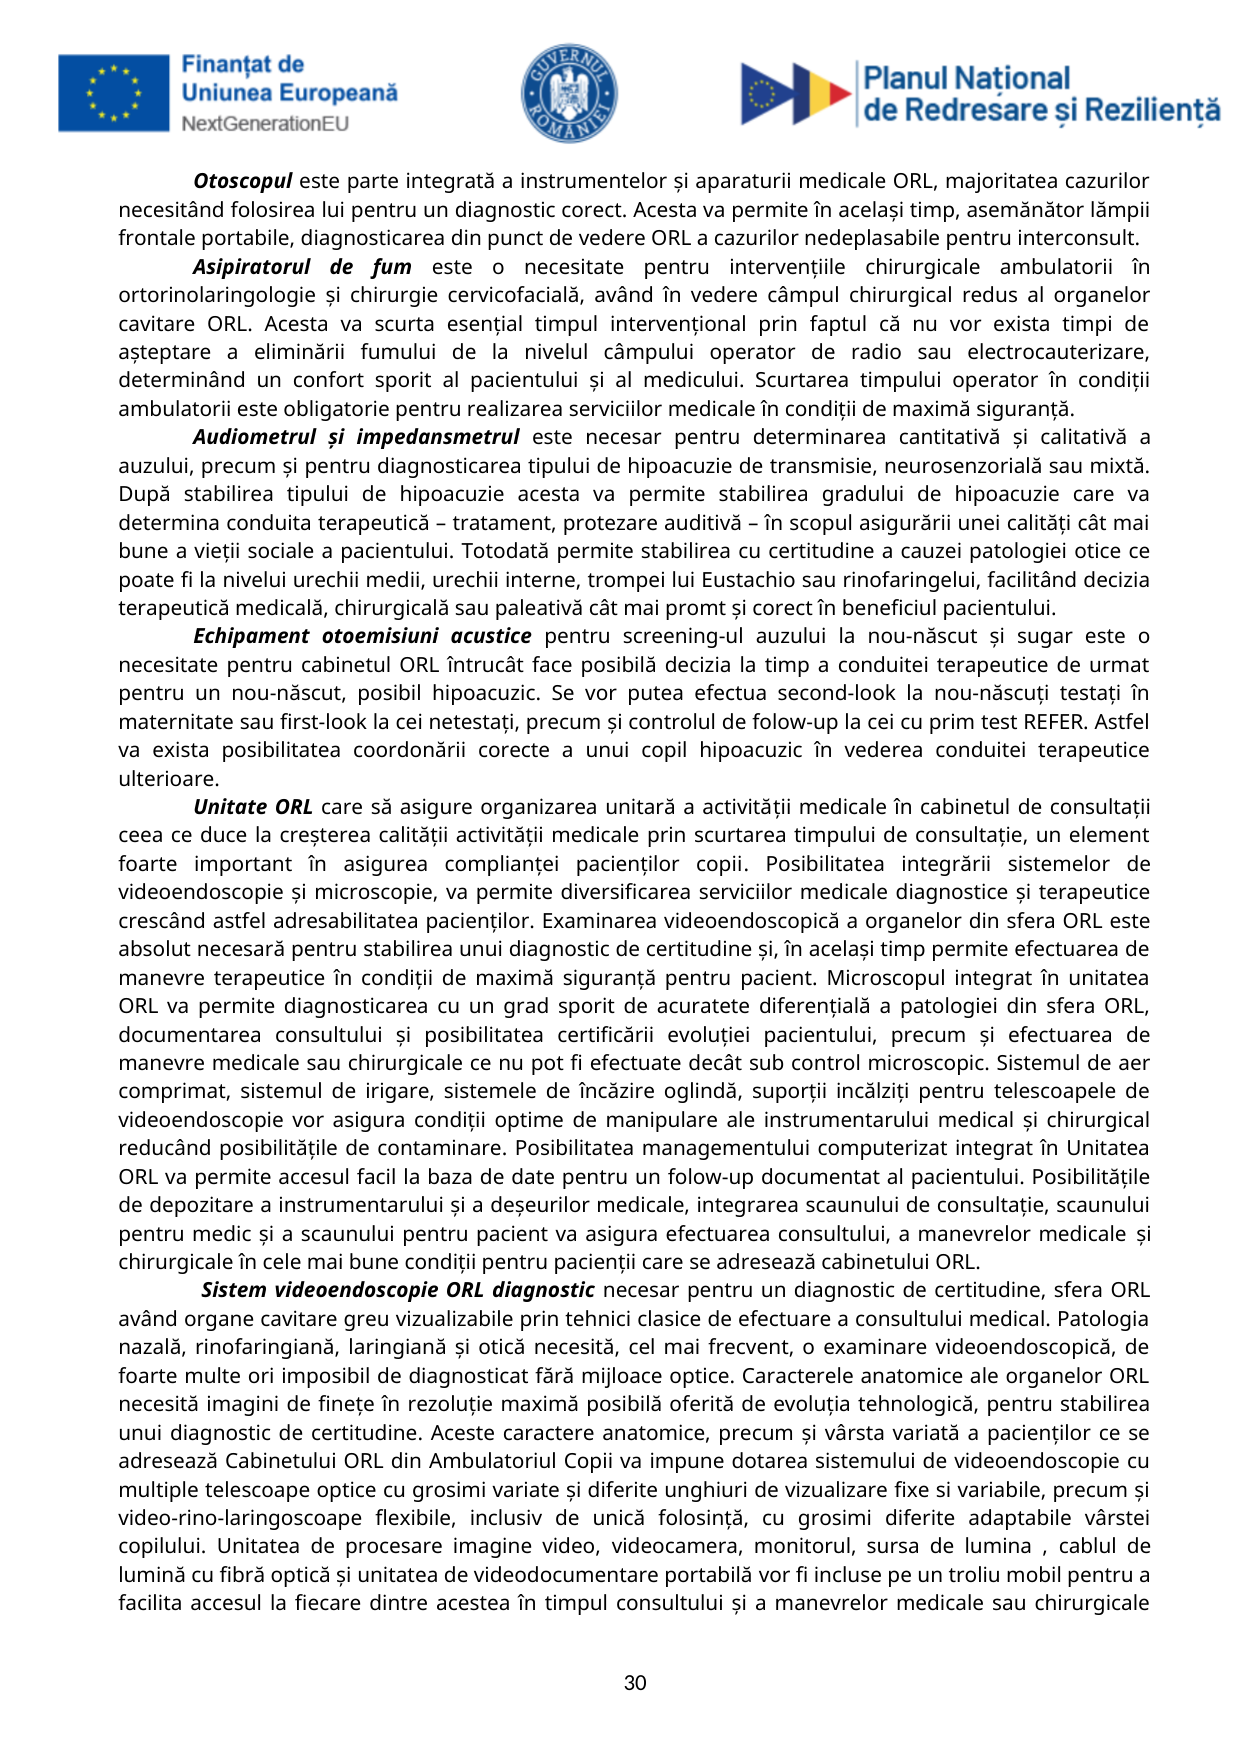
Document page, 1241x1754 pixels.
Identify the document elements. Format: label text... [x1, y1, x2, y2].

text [118, 1276, 1152, 1617]
text Audiometrul și impedansmetrul este necesar pentru determinarea cantitativă și calitativă a auzului, precum și pentru diagnosticarea tipului de hipoacuzie de transmisie, neurosenzorială sau mixtă. După stabilirea tipului de hipoacuzie acesta va permite stabilirea gradului de hipoacuzie care va determina conduita terapeutică – tratament, protezare auditivă – în scopul asigurării unei calități cât mai bune a vieții sociale a pacientului. Totodată permite stabilirea cu certitudine a cauzei patologiei otice ce poate fi la nivelui urechii medii, urechii interne, trompei lui Eustachio sau rinofaringelui, facilitând decizia terapeutică medicală, chirurgicală sau paleativă cât mai promt și corect în beneficiul pacientului. [118, 422, 1152, 622]
text Unitate ORL care să asigure organizarea unitară a activității medicale în cabinetul de consultații ceea ce duce la creșterea calității activității medicale prin scurtarea timpului de consultație, un element foarte important în asigurea complianței pacienților copii. Posibilitatea integrării sistemelor de videoendoscopie și microscopie, va permite diversificarea serviciilor medicale diagnostice și terapeutice crescând astfel adresabilitatea pacienților. Examinarea videoendoscopică a organelor din sfera ORL este absolut necesară pentru stabilirea unui diagnostic de certitudine și, în același timp permite efectuarea de manevre terapeutice în condiții de maximă siguranță pentru pacient. Microscopul integrat în unitatea ORL va permite diagnosticarea cu un grad sporit de acuratete diferențială a patologiei din sfera ORL, documentarea consultului și posibilitatea certificării evoluției pacientului, precum și efectuarea de manevre medicale sau chirurgicale ce nu pot fi efectuate decât sub control microscopic. Sistemul de aer comprimat, sistemul de irigare, sistemele de încăzire oglindă, suporții incălziți pentru telescoapele de videoendoscopie vor asigura condiții optime de manipulare ale instrumentarului medical și chirurgical reducând posibilitățile de contaminare. Posibilitatea managementului computerizat integrat în Unitatea ORL va permite accesul facil la baza de date pentru un folow-up documentat al pacientului. Posibilitățile de depozitare a instrumentarului și a deșeurilor medicale, integrarea scaunului de consultație, scaunului pentru medic și a scaunului pentru pacient va asigura efectuarea consultului, a manevrelor medicale și chirurgicale în cele mai bune condiții pentru pacienții care se adresează cabinetului ORL. [118, 792, 1152, 1276]
text Asipiratorul de fum este o necesitate pentru intervențiile chirurgicale ambulatorii în ortorinolaringologie și chirurgie cervicofacială, având în vedere câmpul chirurgical redus al organelor cavitare ORL. Acesta va scurta esențial timpul intervențional prin faptul că nu vor exista timpi de așteptare a eliminării fumului de la nivelul câmpului operator de radio sau electrocauterizare, determinând un confort sporit al pacientului și al medicului. Scurtarea timpului operator în condiții ambulatorii este obligatorie pentru realizarea serviciilor medicale în condiții de maximă siguranță. [118, 252, 1152, 422]
text Otoscopul este parte integrată a instrumentelor și aparaturii medicale ORL, majoritatea cazurilor necesitând folosirea lui pentru un diagnostic corect. Acesta va permite în același timp, asemănător lămpii frontale portabile, diagnosticarea din punct de vedere ORL a cazurilor nedeplasabile pentru interconsult. [118, 162, 1152, 252]
text Echipament otoemisiuni acustice pentru screening-ul auzului la nou-născut și sugar este o necesitate pentru cabinetul ORL întrucât face posibilă decizia la timp a conduitei terapeutice de urmat pentru un nou-născut, posibil hipoacuzic. Se vor putea efectua second-look la nou-născuți testați în maternitate sau first-look la cei netestați, precum și controlul de folow-up la cei cu prim test REFER. Astfel va exista posibilitatea coordonării corecte a unui copil hipoacuzic în vederea conduitei terapeutice ulterioare. [118, 622, 1152, 792]
picture [0, 22, 1228, 167]
